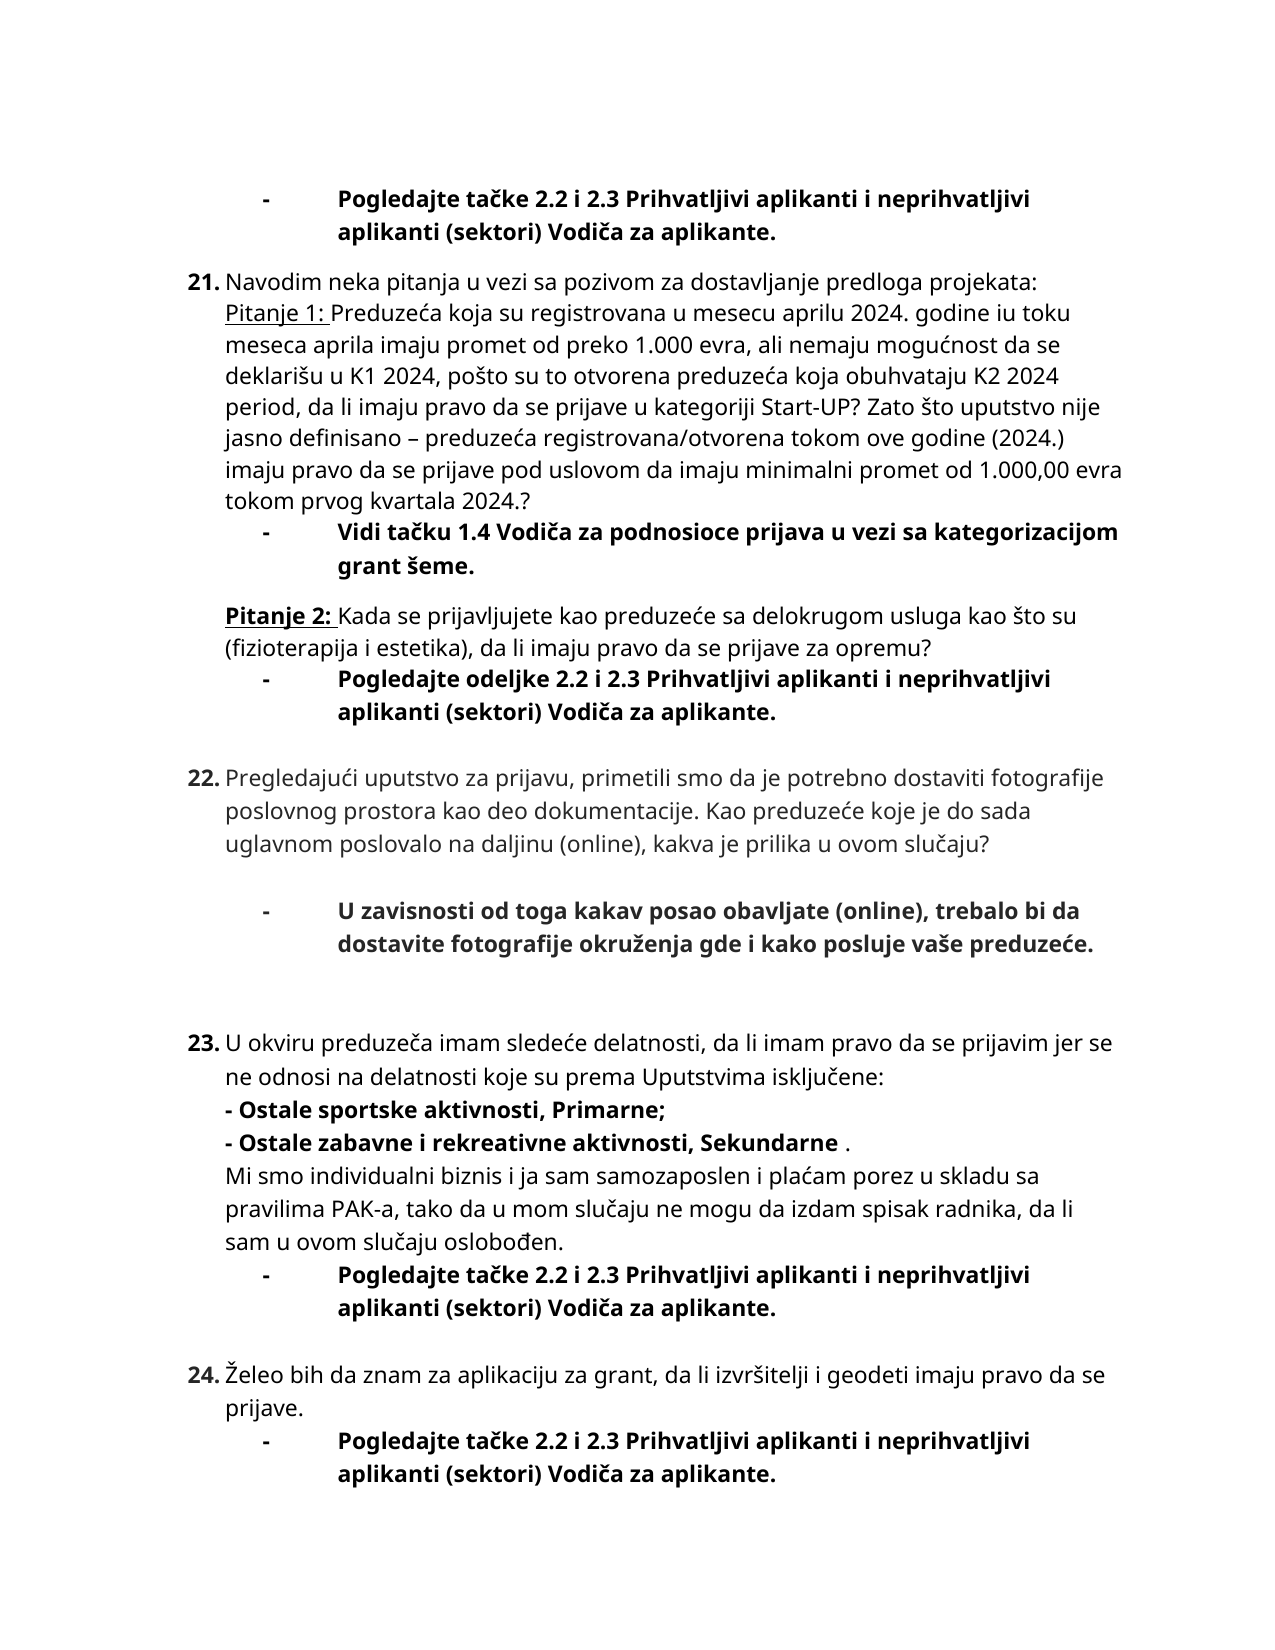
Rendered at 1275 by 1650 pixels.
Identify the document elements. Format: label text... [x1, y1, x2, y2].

list U okviru preduzeča imam sledeće delatnosti, da li imam pravo da se prijavim jer se ne odnosi na delatnosti koje su prema Uputstvima isključene: - Ostale sportske aktivnosti, Primarne; - Ostale zabavne i rekreativne aktivnosti, Sekundarne . Mi smo individualni biznis i ja sam samozaposlen i plaćam porez u skladu sa pravilima PAK-a, tako da u mom slučaju ne mogu da izdam spisak radnika, da li sam u ovom slučaju oslobođen. [187, 1027, 1125, 1257]
list Pregledajući uputstvo za prijavu, primetili smo da je potrebno dostaviti fotografije poslovnog prostora kao deo dokumentacije. Kao preduzeće koje je do sada uglavnom poslovalo na daljinu (online), kakva je prilika u ovom slučaju? [187, 762, 1125, 859]
list Navodim neka pitanja u vezi sa pozivom za dostavljanje predloga projekata: [187, 266, 1125, 297]
list Želeo bih da znam za aplikaciju za grant, da li izvršitelji i geodeti imaju pravo da se prijave. [187, 1358, 1125, 1423]
list Pogledajte tačke 2.2 i 2.3 Prihvatljivi aplikanti i neprihvatljivi aplikanti (sektori) Vodiča za aplikante. [262, 183, 1125, 247]
list U zavisnosti od toga kakav posao obavljate (online), trebalo bi da dostavite fotografije okruženja gde i kako posluje vaše preduzeće. [262, 894, 1125, 959]
list Vidi tačku 1.4 Vodiča za podnosioce prijava u vezi sa kategorizacijom grant šeme. [262, 516, 1125, 581]
list Pogledajte tačke 2.2 i 2.3 Prihvatljivi aplikanti i neprihvatljivi aplikanti (sektori) Vodiča za aplikante. [262, 1425, 1125, 1489]
list Pogledajte odeljke 2.2 i 2.3 Prihvatljivi aplikanti i neprihvatljivi aplikanti (sektori) Vodiča za aplikante. [262, 663, 1125, 727]
text Pitanje 2: Kada se prijavljujete kao preduzeće sa delokrugom usluga kao što su (fizioterapija i estetika), da li imaju pravo da se prijave za opremu? [225, 600, 1125, 663]
list Pogledajte tačke 2.2 i 2.3 Prihvatljivi aplikanti i neprihvatljivi aplikanti (sektori) Vodiča za aplikante. [262, 1259, 1125, 1323]
text Pitanje 1: Preduzeća koja su registrovana u mesecu aprilu 2024. godine iu toku meseca aprila imaju promet od preko 1.000 evra, ali nemaju mogućnost da se deklarišu u K1 2024, pošto su to otvorena preduzeća koja obuhvataju K2 2024 period, da li imaju pravo da se prijave u kategoriji Start-UP? Zato što uputstvo nije jasno definisano – preduzeća registrovana/otvorena tokom ove godine (2024.) imaju pravo da se prijave pod uslovom da imaju minimalni promet od 1.000,00 evra tokom prvog kvartala 2024.? [225, 297, 1125, 516]
